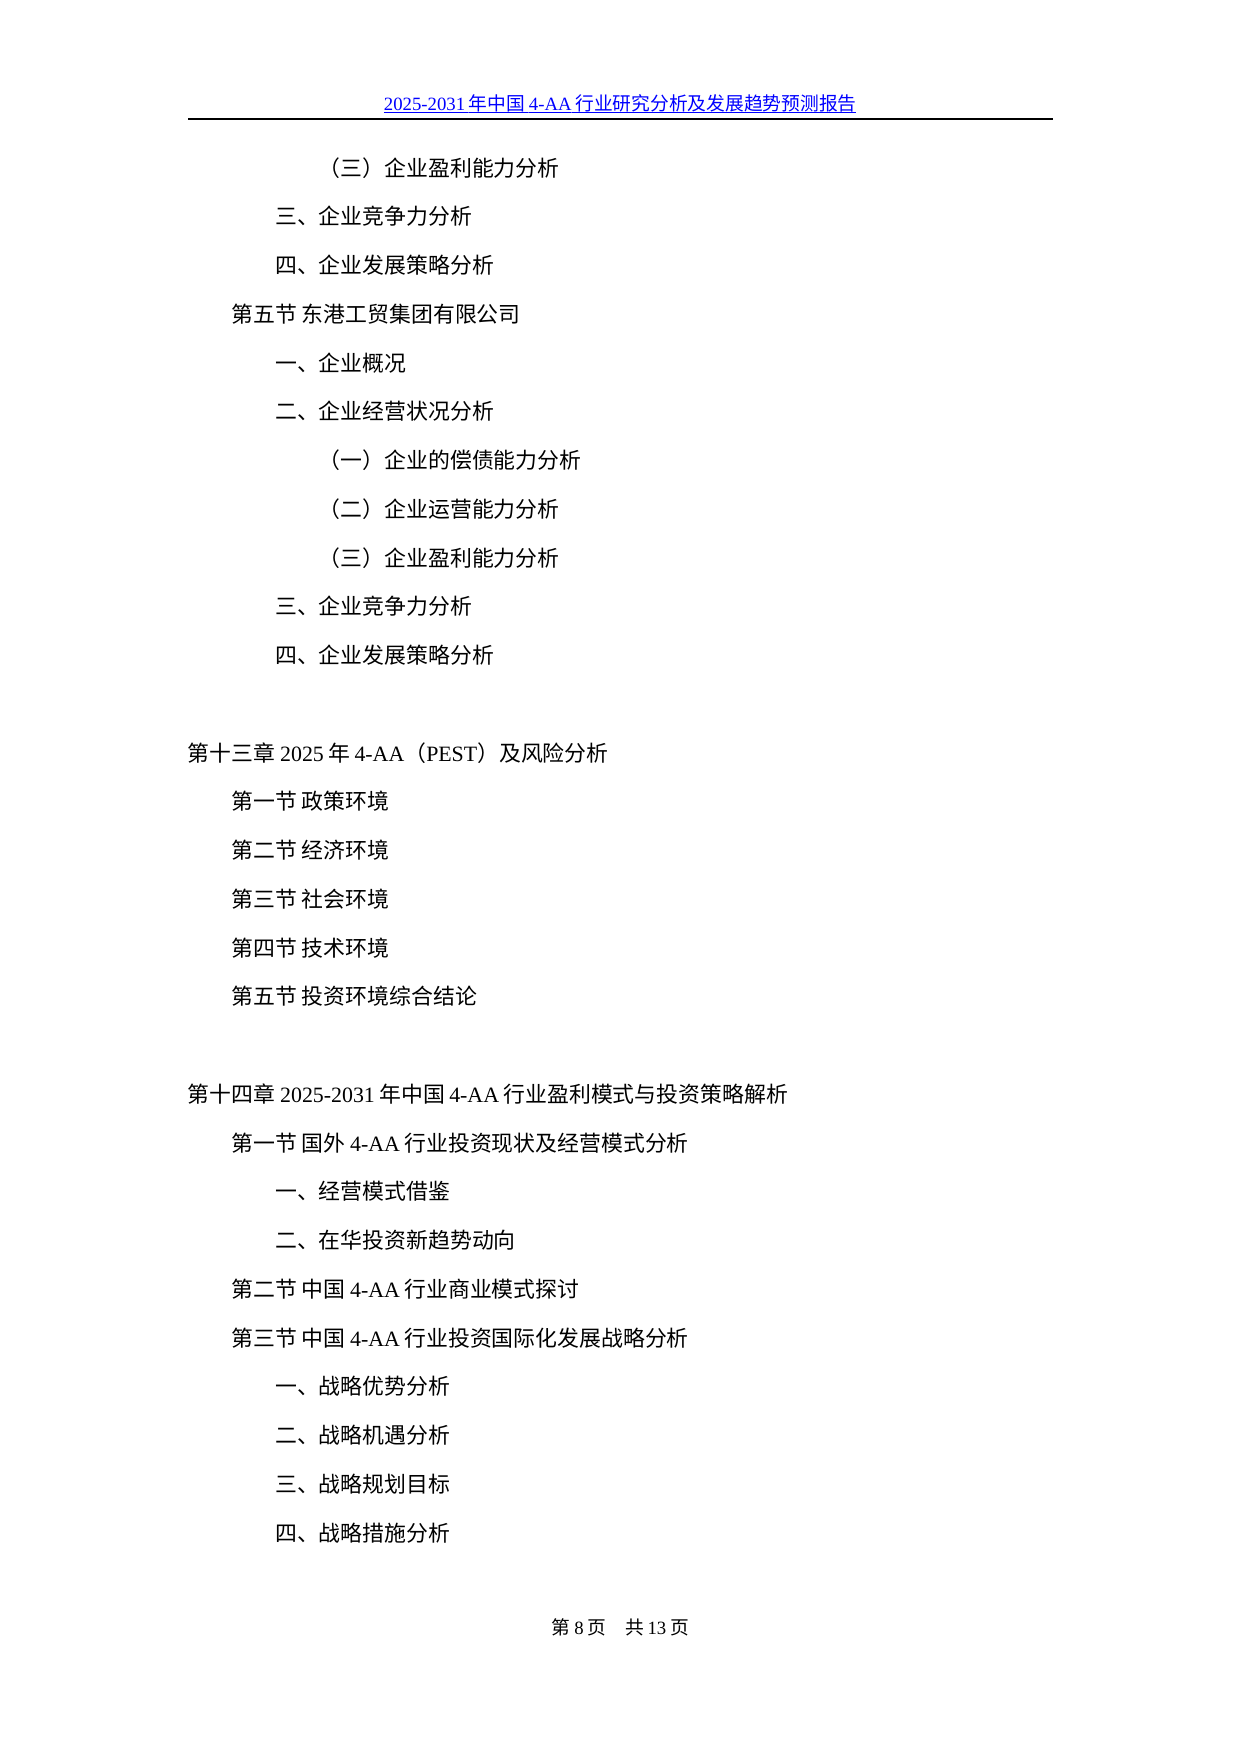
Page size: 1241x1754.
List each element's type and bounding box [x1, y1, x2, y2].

text [187, 150, 1053, 1548]
